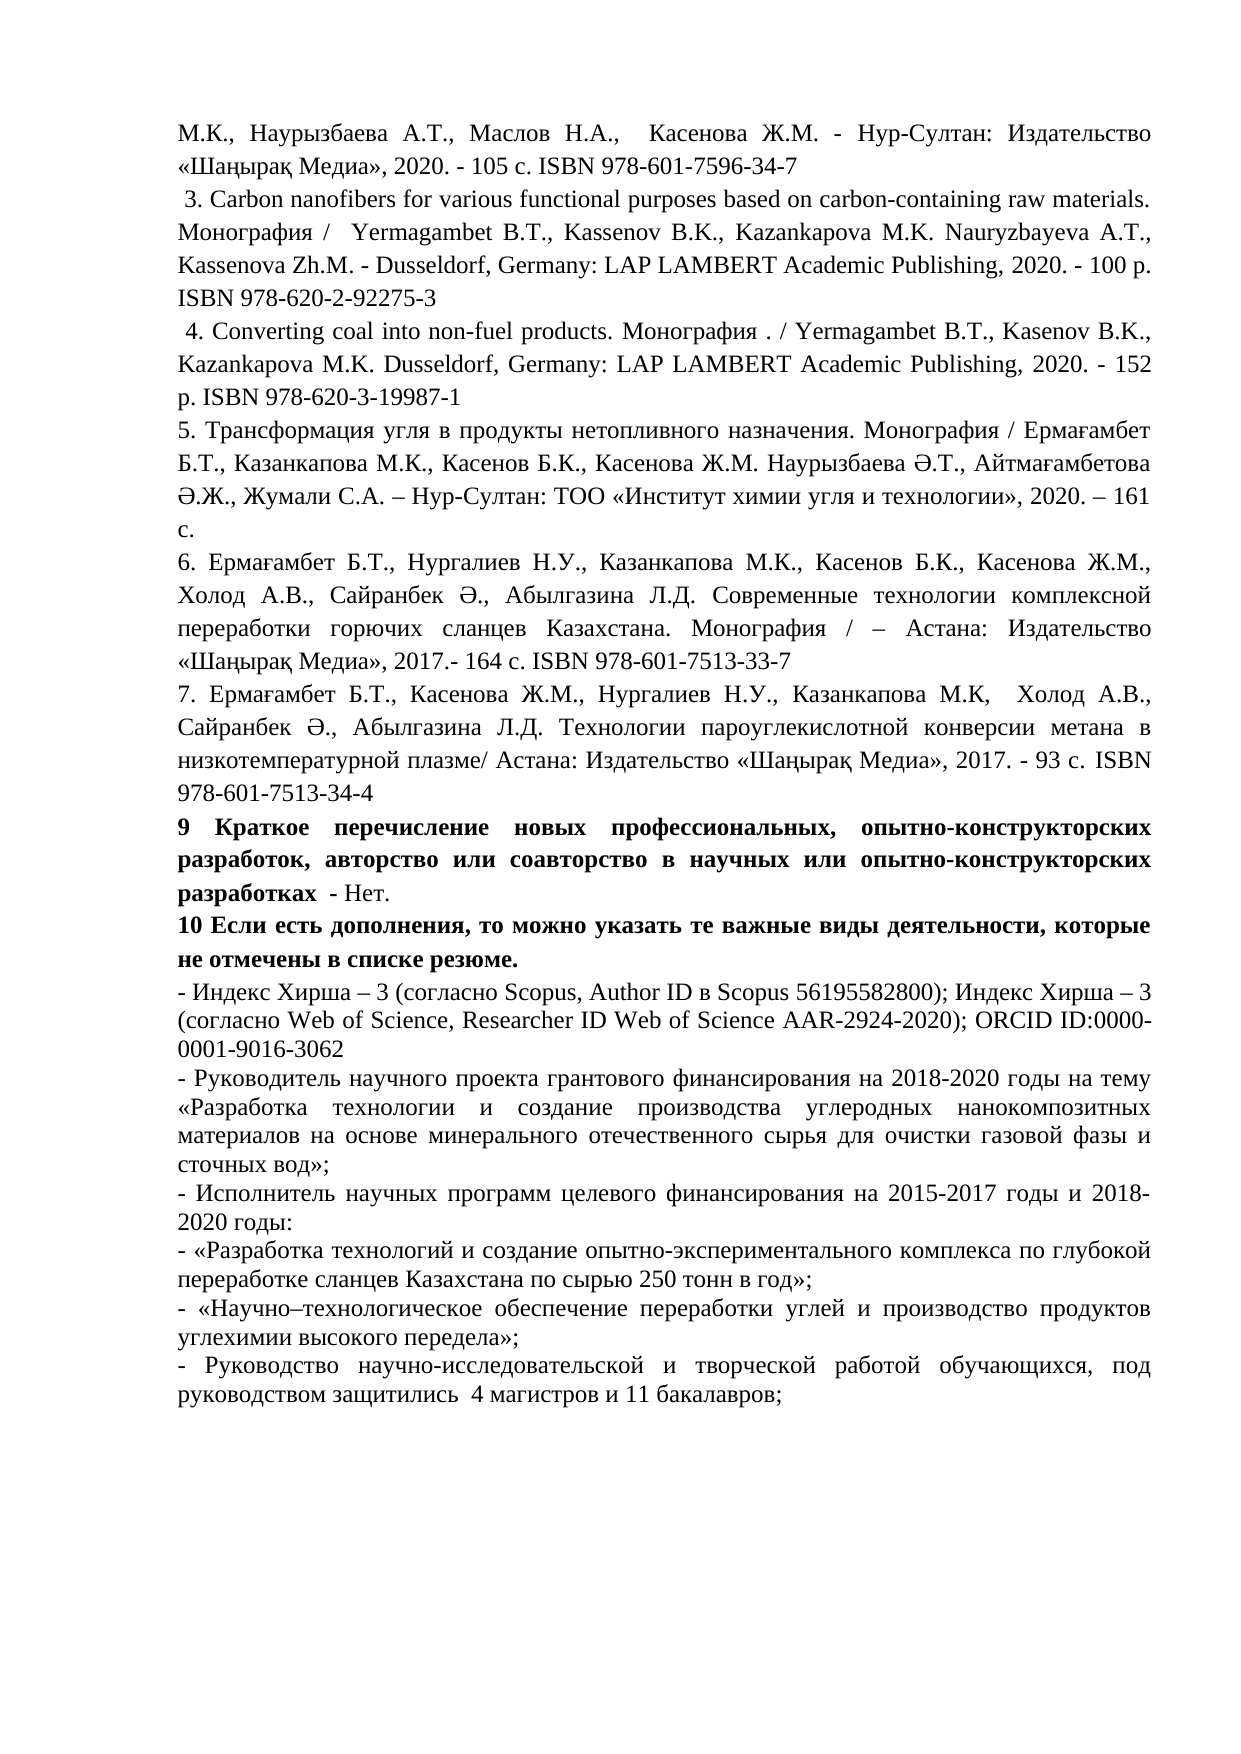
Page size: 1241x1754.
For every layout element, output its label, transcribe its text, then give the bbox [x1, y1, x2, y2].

text - Руководитель научного проекта грантового финансирования на 2018-2020 годы на тему «Разработка технологии и создание производства углеродных нанокомпозитных материалов на основе минерального отечественного сырья для очистки газовой фазы и сточных вод»; [177, 1063, 1152, 1178]
text - Исполнитель научных программ целевого финансирования на 2015-2017 годы и 2018-2020 годы: [177, 1178, 1152, 1235]
text - Руководство научно-исследовательской и творческой работой обучающихся, под руководством защитились 4 магистров и 11 бакалавров; [177, 1350, 1152, 1408]
text 5. Трансформация угля в продукты нетопливного назначения. Монография / Ермағамбет Б.Т., Казанкапова М.К., Касенов Б.К., Касенова Ж.М. Наурызбаева Ә.Т., Айтмағамбетова Ә.Ж., Жумали С.А. – Нур-Султан: ТОО «Институт химии угля и технологии», 2020. – 161 с. [177, 415, 1152, 543]
text 9 Краткое перечисление новых профессиональных, опытно-конструкторских разработок, авторство или соавторство в научных или опытно-конструкторских разработках - Нет. [177, 812, 1152, 906]
text - «Разработка технологий и создание опытно-экспериментального комплекса по глубокой переработке сланцев Казахстана по сырью 250 тонн в год»; [177, 1235, 1152, 1293]
text 10 Если есть дополнения, то можно указать те важные виды деятельности, которые не отмечены в списке резюме. [177, 911, 1152, 972]
text 4. Converting coal into non-fuel products. Монография . / Yermagambet B.T., Kasenov B.K., Kazankapova M.K. Dusseldorf, Germany: LAP LAMBERT Academic Publishing, 2020. - 152 p. ISBN 978-620-3-19987-1 [177, 316, 1152, 411]
text 6. Ермағамбет Б.Т., Нургалиев Н.У., Казанкапова М.К., Касенов Б.К., Касенова Ж.М., Холод А.В., Сайранбек Ә., Абылгазина Л.Д. Современные технологии комплексной переработки горючих сланцев Казахстана. Монография / – Астана: Издательство «Шаңырақ Медиа», 2017.- 164 с. ISBN 978-601-7513-33-7 [177, 547, 1152, 675]
text 7. Ермағамбет Б.Т., Касенова Ж.М., Нургалиев Н.У., Казанкапова М.К, Холод А.В., Сайранбек Ә., Абылгазина Л.Д. Технологии пароуглекислотной конверсии метана в низкотемпературной плазме/ Астана: Издательство «Шаңырақ Медиа», 2017. - 93 с. ISBN 978-601-7513-34-4 [177, 679, 1152, 807]
text - «Научно–технологическое обеспечение переработки углей и производство продуктов углехимии высокого передела»; [177, 1293, 1152, 1350]
text - Индекс Хирша – 3 (согласно Scopus, Author ID в Scopus 56195582800); Индекс Хирша – 3 (согласно Web of Science, Researcher ID Web of Science AAR-2924-2020); ORCID ID:0000-0001-9016-3062 [177, 977, 1152, 1063]
text 3. Carbon nanofibers for various functional purposes based on carbon-containing raw materials. Монография / Yermagambet B.T., Kassenov B.K., Kazankapova M.K. Nauryzbayeva A.T., Kassenova Zh.M. - Dusseldorf, Germany: LAP LAMBERT Academic Publishing, 2020. - 100 p. ISBN 978-620-2-92275-3 [177, 184, 1152, 312]
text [177, 118, 1152, 180]
